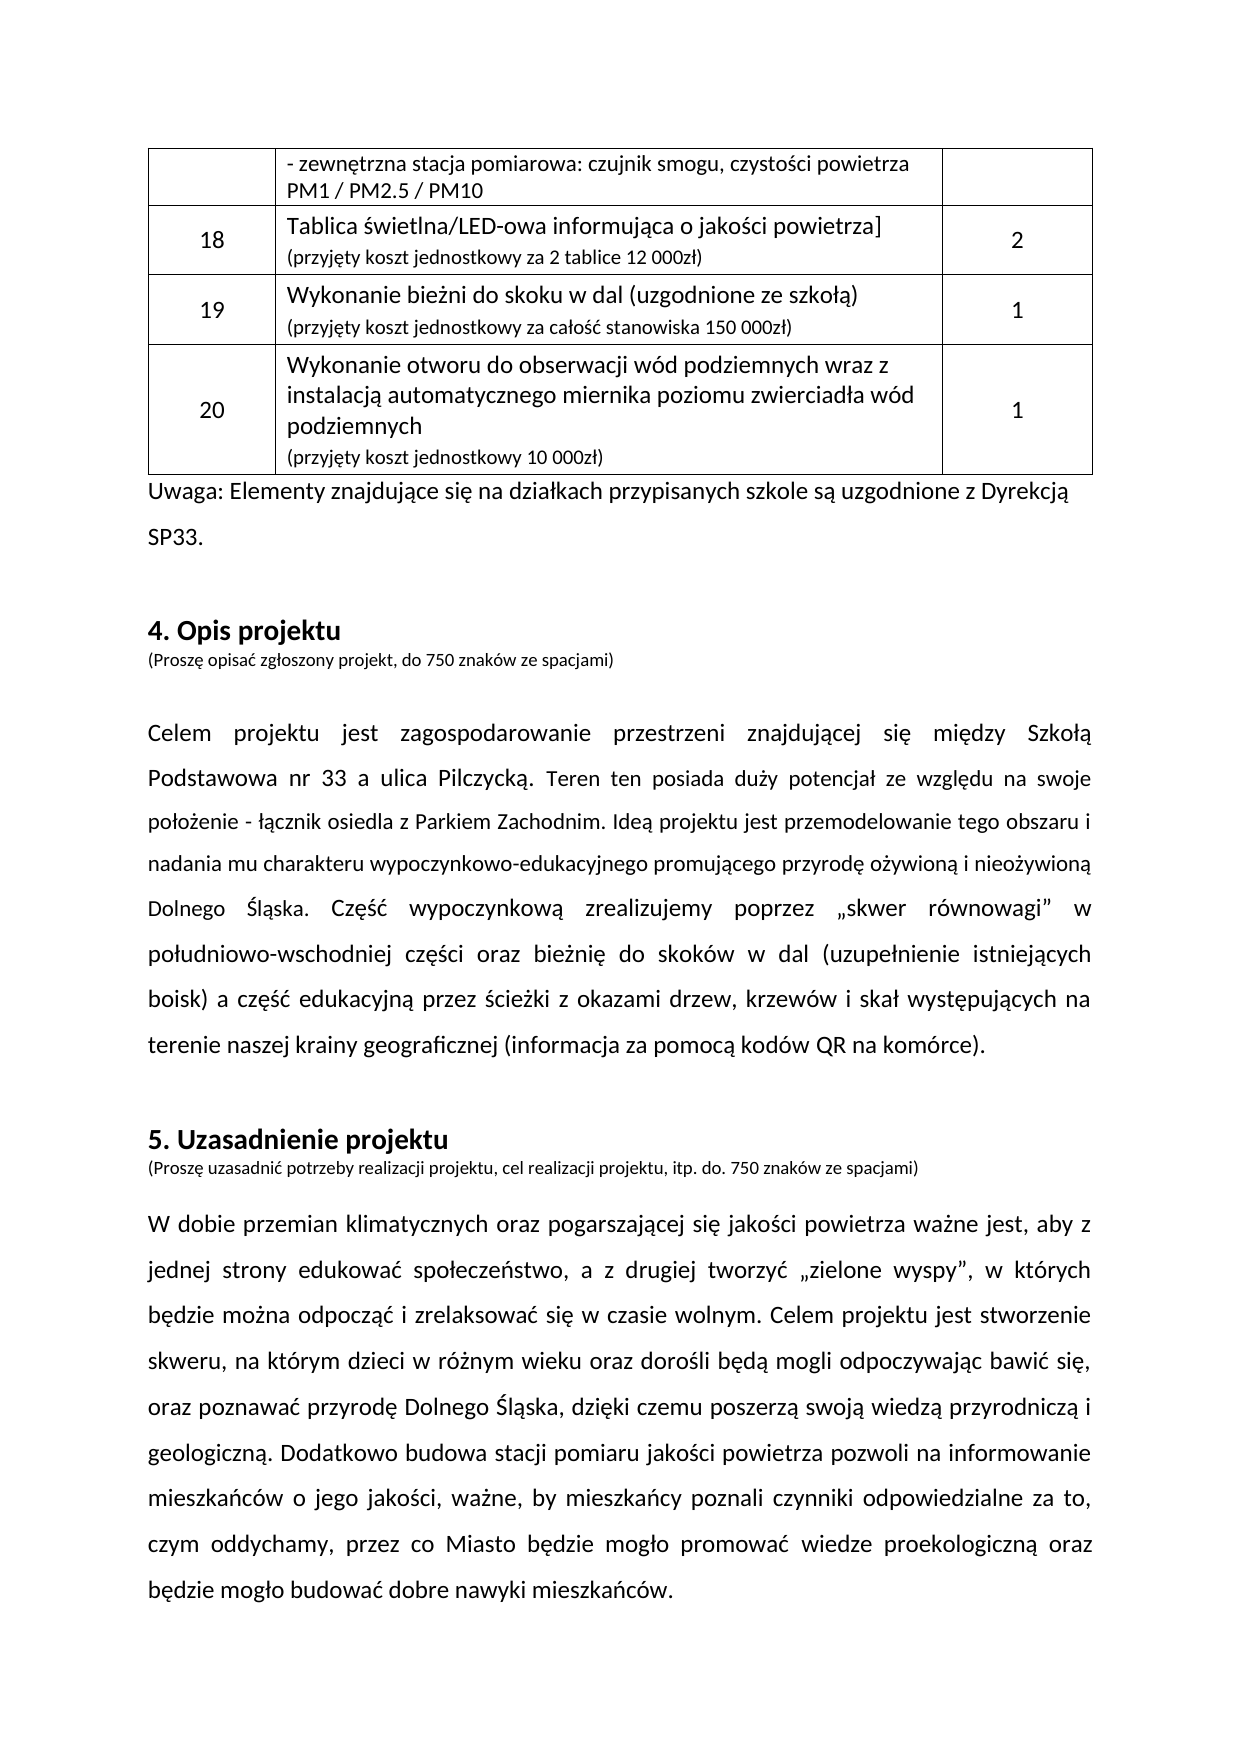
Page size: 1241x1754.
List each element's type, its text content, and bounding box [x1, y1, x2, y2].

text 4. Opis projektu [148, 612, 1093, 648]
table_cell 1 [943, 275, 1092, 344]
table_cell 18 [149, 206, 275, 274]
table_cell 17 [149, 149, 275, 205]
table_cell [276, 149, 942, 205]
table_cell 1 [943, 149, 1092, 205]
table_cell 2 [943, 206, 1092, 274]
table_cell Wykonanie otworu do obserwacji wód podziemnych wraz z instalacją automatycznego miernika poziomu zwierciadła wód podziemnych (przyjęty koszt jednostkowy 10 000zł) [276, 345, 942, 474]
table_cell 20 [149, 345, 275, 474]
text Celem projektu jest zagospodarowanie przestrzeni znajdującej się między Szkołą Podstawowa nr 33 a ulica Pilczycką. Teren ten posiada duży potencjał ze względu na swoje położenie - łącznik osiedla z Parkiem Zachodnim. Ideą projektu jest przemodelowanie tego obszaru i nadania mu charakteru wypoczynkowo-edukacyjnego promującego przyrodę ożywioną i nieożywioną Dolnego Śląska. Część wypoczynkową zrealizujemy poprzez „skwer równowagi” w południowo-wschodniej części oraz bieżnię do skoków w dal (uzupełnienie istniejących boisk) a część edukacyjną przez ścieżki z okazami drzew, krzewów i skał występujących na terenie naszej krainy geograficznej (informacja za pomocą kodów QR na komórce). [148, 717, 1093, 1060]
text Uwaga: Elementy znajdujące się na działkach przypisanych szkole są uzgodnione z Dyrekcją SP33. [148, 475, 1093, 551]
text (Proszę uzasadnić potrzeby realizacji projektu, cel realizacji projektu, itp. do. 750 znaków ze spacjami) [148, 1156, 1093, 1179]
text (Proszę opisać zgłoszony projekt, do 750 znaków ze spacjami) [148, 648, 1093, 671]
table_cell Wykonanie bieżni do skoku w dal (uzgodnione ze szkołą) (przyjęty koszt jednostkowy za całość stanowiska 150 000zł) [276, 275, 942, 344]
table_cell 1 [943, 345, 1092, 474]
text 5. Uzasadnienie projektu [148, 1121, 1093, 1156]
table_cell 19 [149, 275, 275, 344]
table_cell Tablica świetlna/LED-owa informująca o jakości powietrza] (przyjęty koszt jednostkowy za 2 tablice 12 000zł) [276, 206, 942, 274]
text W dobie przemian klimatycznych oraz pogarszającej się jakości powietrza ważne jest, aby z jednej strony edukować społeczeństwo, a z drugiej tworzyć „zielone wyspy”, w których będzie można odpocząć i zrelaksować się w czasie wolnym. Celem projektu jest stworzenie skweru, na którym dzieci w różnym wieku oraz dorośli będą mogli odpoczywając bawić się, oraz poznawać przyrodę Dolnego Śląska, dzięki czemu poszerzą swoją wiedzą przyrodniczą i geologiczną. Dodatkowo budowa stacji pomiaru jakości powietrza pozwoli na informowanie mieszkańców o jego jakości, ważne, by mieszkańcy poznali czynniki odpowiedzialne za to, czym oddychamy, przez co Miasto będzie mogło promować wiedze proekologiczną oraz będzie mogło budować dobre nawyki mieszkańców. [148, 1208, 1093, 1604]
